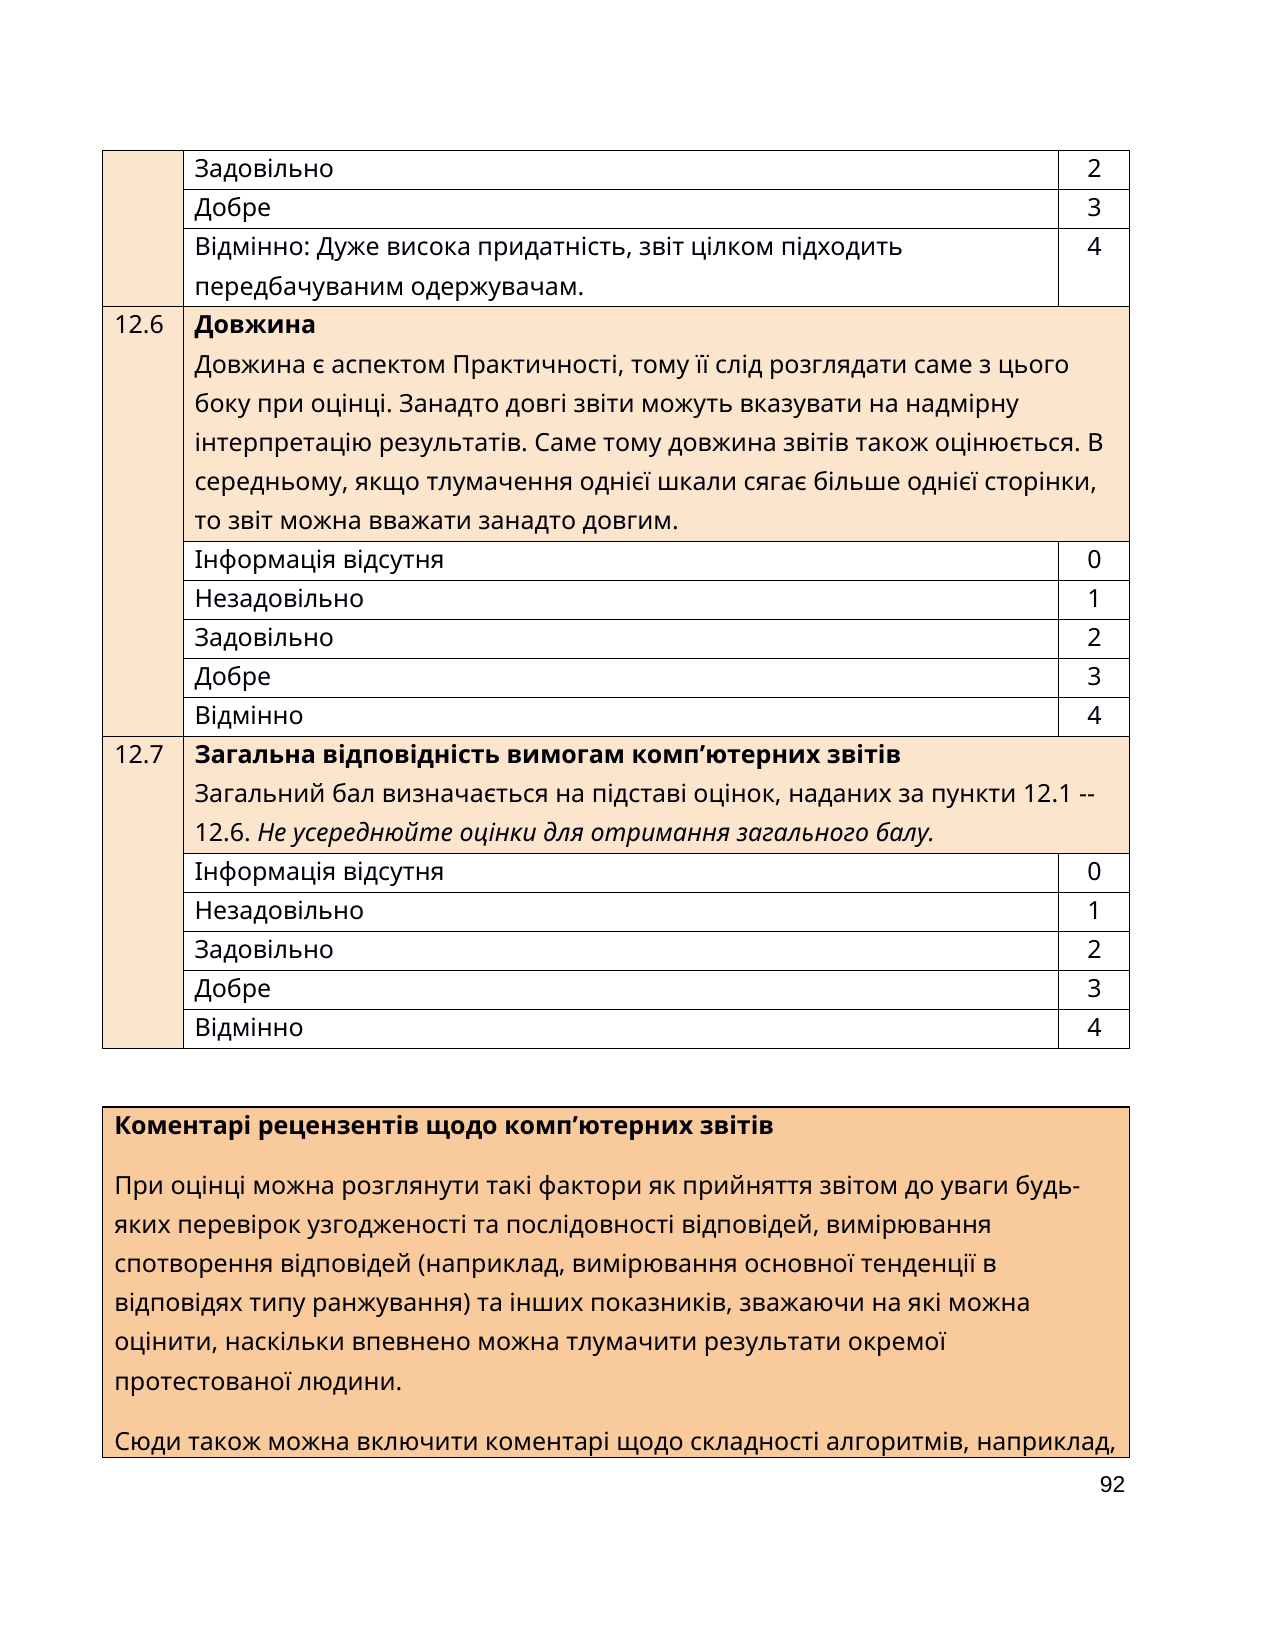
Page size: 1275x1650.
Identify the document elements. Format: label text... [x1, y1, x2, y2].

table_cell Незадовільно [184, 581, 1058, 619]
table_cell Задовільно [184, 151, 1058, 189]
table_cell 4 [1059, 1010, 1129, 1048]
table_cell Відмінно [184, 698, 1058, 736]
table_cell 3 [1059, 659, 1129, 697]
table_cell Інформація відсутня [184, 854, 1058, 892]
table_cell Задовільно [184, 620, 1058, 658]
table_cell 4 [1059, 698, 1129, 736]
table_cell 1 [1059, 581, 1129, 619]
table_cell 2 [1059, 151, 1129, 189]
table_cell Незадовільно [184, 893, 1058, 931]
table_cell Добре [184, 971, 1058, 1009]
table_cell Відмінно: Дуже висока придатність, звіт цілком підходить передбачуваним одержувачам. [184, 229, 1058, 306]
table_cell Інформація відсутня [184, 542, 1058, 580]
table_cell 3 [1059, 190, 1129, 228]
table_cell 0 [1059, 542, 1129, 580]
table_cell 2 [1059, 932, 1129, 970]
table_cell Задовільно [184, 932, 1058, 970]
table_cell 0 [1059, 854, 1129, 892]
table_cell Добре [184, 659, 1058, 697]
table_cell Добре [184, 190, 1058, 228]
table_cell 12.7 [103, 737, 183, 1048]
table_cell Довжина Довжина є аспектом Практичності, тому її слід розглядати саме з цього боку при оцінці. Занадто довгі звіти можуть вказувати на надмірну інтерпретацію результатів. Саме тому довжина звітів також оцінюється. В середньому, якщо тлумачення однієї шкали сягає більше однієї сторінки, то звіт можна вважати занадто довгим. [184, 307, 1129, 541]
table_cell 1 [1059, 893, 1129, 931]
table_cell 4 [1059, 229, 1129, 306]
table_cell 12.6 [103, 307, 183, 736]
table_cell Відмінно [184, 1010, 1058, 1048]
table_cell 3 [1059, 971, 1129, 1009]
table_cell 2 [1059, 620, 1129, 658]
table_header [103, 1108, 1129, 1457]
table_cell Загальна відповідність вимогам комп’ютерних звітів Загальний бал визначається на підставі оцінок, наданих за пункти 12.1 -- 12.6. Не усереднюйте оцінки для отримання загального балу. [184, 737, 1129, 853]
